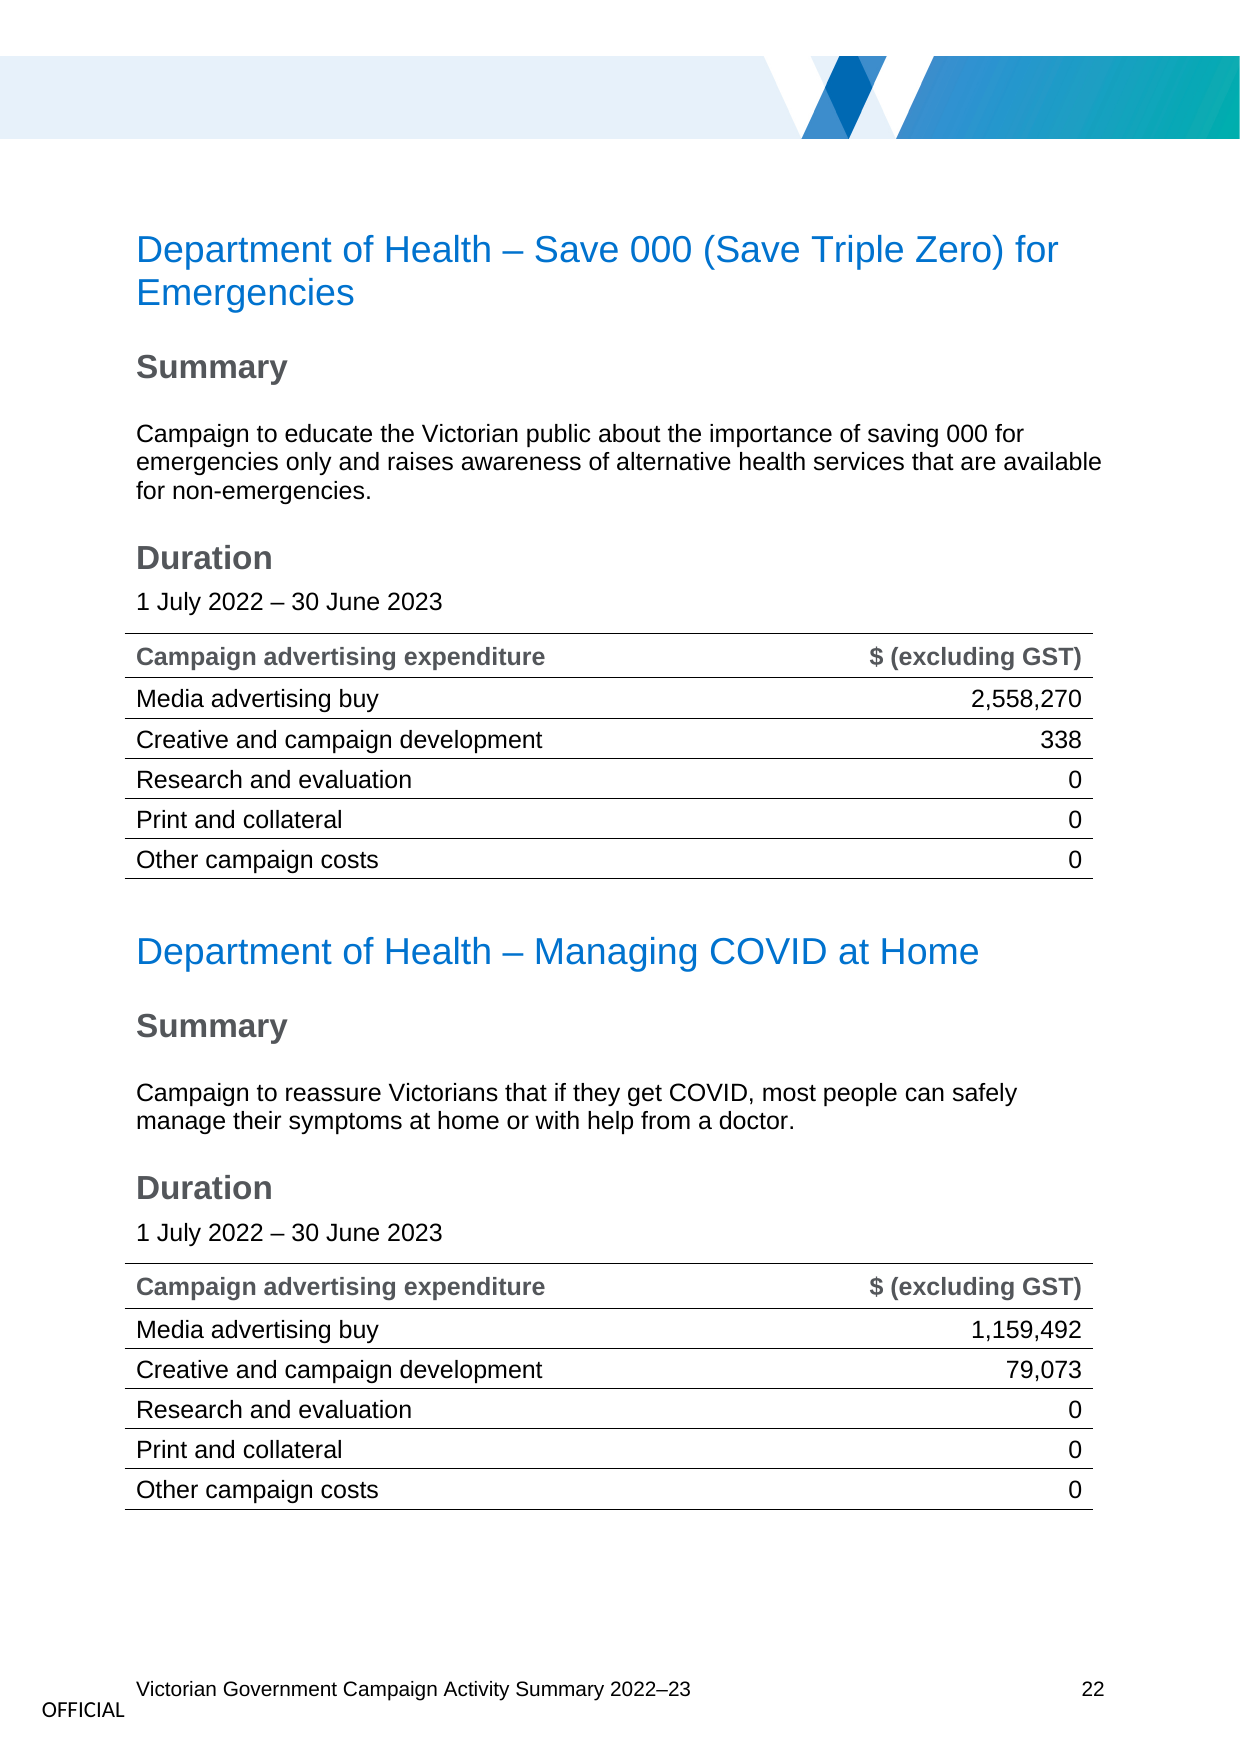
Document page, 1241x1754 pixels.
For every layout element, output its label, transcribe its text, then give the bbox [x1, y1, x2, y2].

table_cell Research and evaluation [125, 759, 751, 798]
table_cell Other campaign costs [125, 1469, 751, 1508]
table_cell 1,159,492 [751, 1309, 1093, 1348]
subtitle Department of Health – Managing COVID at Home [136, 929, 1104, 972]
table_header Campaign advertising expenditure [125, 634, 751, 677]
table_cell Media advertising buy [125, 678, 751, 717]
subtitle Summary [136, 1006, 1104, 1044]
table_cell 0 [751, 1469, 1093, 1508]
text 1 July 2022 – 30 June 2023 [136, 585, 1104, 616]
subtitle Duration [136, 538, 1104, 577]
table_header Campaign advertising expenditure [125, 1264, 751, 1307]
table_cell Media advertising buy [125, 1309, 751, 1348]
table_header $ (excluding GST) [751, 1264, 1093, 1307]
subtitle Duration [136, 1168, 1104, 1207]
table_cell 0 [751, 839, 1093, 878]
table_cell Print and collateral [125, 799, 751, 838]
table_cell Research and evaluation [125, 1389, 751, 1428]
table_cell 0 [751, 799, 1093, 838]
subtitle Summary [136, 347, 1104, 385]
table_header $ (excluding GST) [751, 634, 1093, 677]
table_cell 79,073 [751, 1349, 1093, 1388]
table_cell 2,558,270 [751, 678, 1093, 717]
subtitle Campaign to reassure Victorians that if they get COVID, most people can safely manage their symptoms at home or with help from a doctor. [136, 1077, 1104, 1135]
text 1 July 2022 – 30 June 2023 [136, 1215, 1104, 1246]
table_cell Other campaign costs [125, 839, 751, 878]
subtitle Campaign to educate the Victorian public about the importance of saving 000 for emergencies only and raises awareness of alternative health services that are available for non-emergencies. [136, 418, 1104, 505]
subtitle Department of Health – Save 000 (Save Triple Zero) for Emergencies [136, 227, 1104, 313]
table_cell Print and collateral [125, 1429, 751, 1468]
table_cell 338 [751, 719, 1093, 758]
table_cell Creative and campaign development [125, 1349, 751, 1388]
picture [0, 56, 1240, 139]
table_cell 0 [751, 759, 1093, 798]
table_cell Creative and campaign development [125, 719, 751, 758]
table_cell 0 [751, 1429, 1093, 1468]
table_cell 0 [751, 1389, 1093, 1428]
